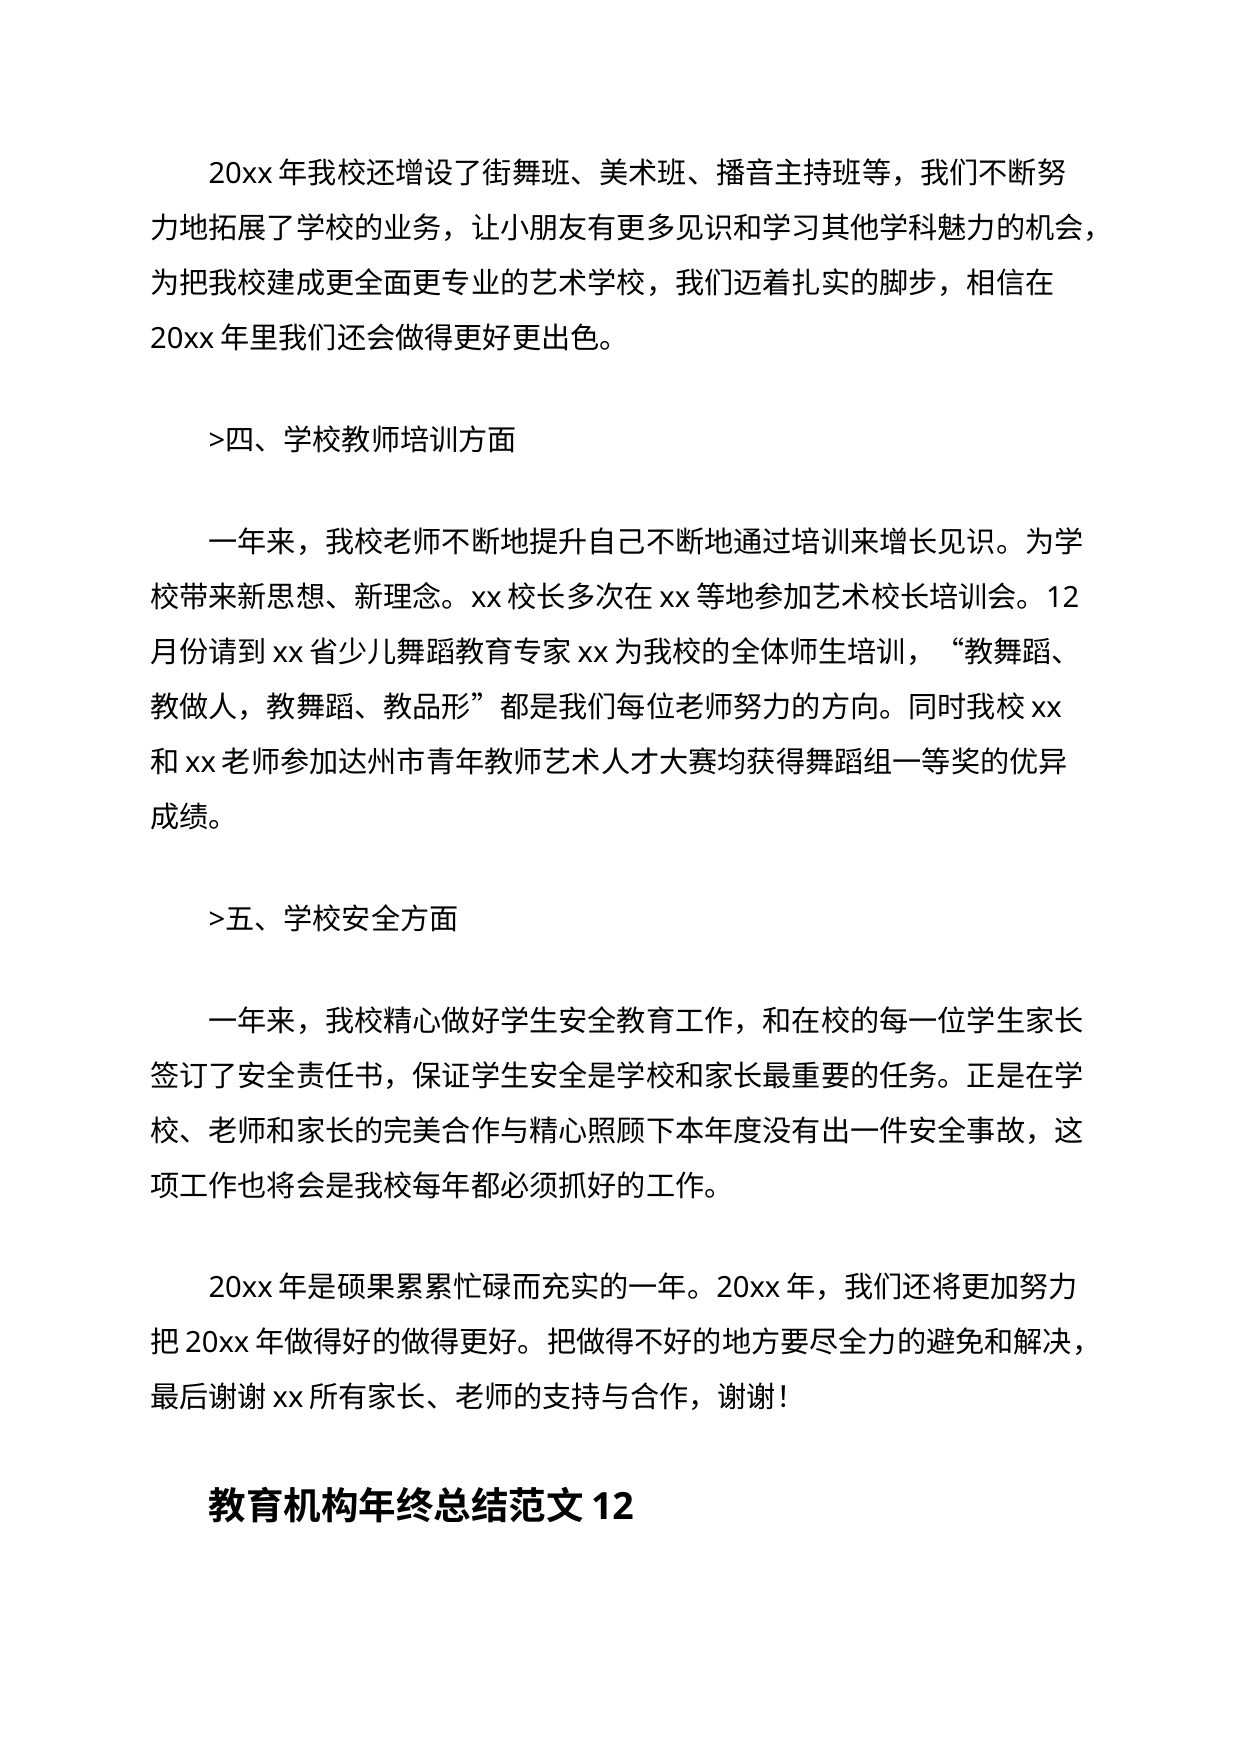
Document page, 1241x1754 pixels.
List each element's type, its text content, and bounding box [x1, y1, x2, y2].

text 教育机构年终总结范文12 [150, 1476, 1090, 1530]
text >五、学校安全方面 [150, 895, 1090, 938]
text 一年来，我校精心做好学生安全教育工作，和在校的每一位学生家长签订了安全责任书，保证学生安全是学校和家长最重要的任务。正是在学校、老师和家长的完美合作与精心照顾下本年度没有出一件安全事故，这项工作也将会是我校每年都必须抓好的工作。 [150, 997, 1090, 1204]
text 一年来，我校老师不断地提升自己不断地通过培训来增长见识。为学校带来新思想、新理念。xx校长多次在xx等地参加艺术校长培训会。12月份请到xx省少儿舞蹈教育专家xx为我校的全体师生培训，“教舞蹈、教做人，教舞蹈、教品形”都是我们每位老师努力的方向。同时我校xx和xx老师参加达州市青年教师艺术人才大赛均获得舞蹈组一等奖的优异成绩。 [150, 519, 1090, 836]
text 20xx年我校还增设了街舞班、美术班、播音主持班等，我们不断努力地拓展了学校的业务，让小朋友有更多见识和学习其他学科魅力的机会，为把我校建成更全面更专业的艺术学校，我们迈着扎实的脚步，相信在20xx年里我们还会做得更好更出色。 [150, 150, 1090, 357]
text 20xx年是硕果累累忙碌而充实的一年。20xx年，我们还将更加努力把20xx年做得好的做得更好。把做得不好的地方要尽全力的避免和解决，最后谢谢xx所有家长、老师的支持与合作，谢谢！ [150, 1264, 1090, 1416]
text >四、学校教师培训方面 [150, 417, 1090, 459]
